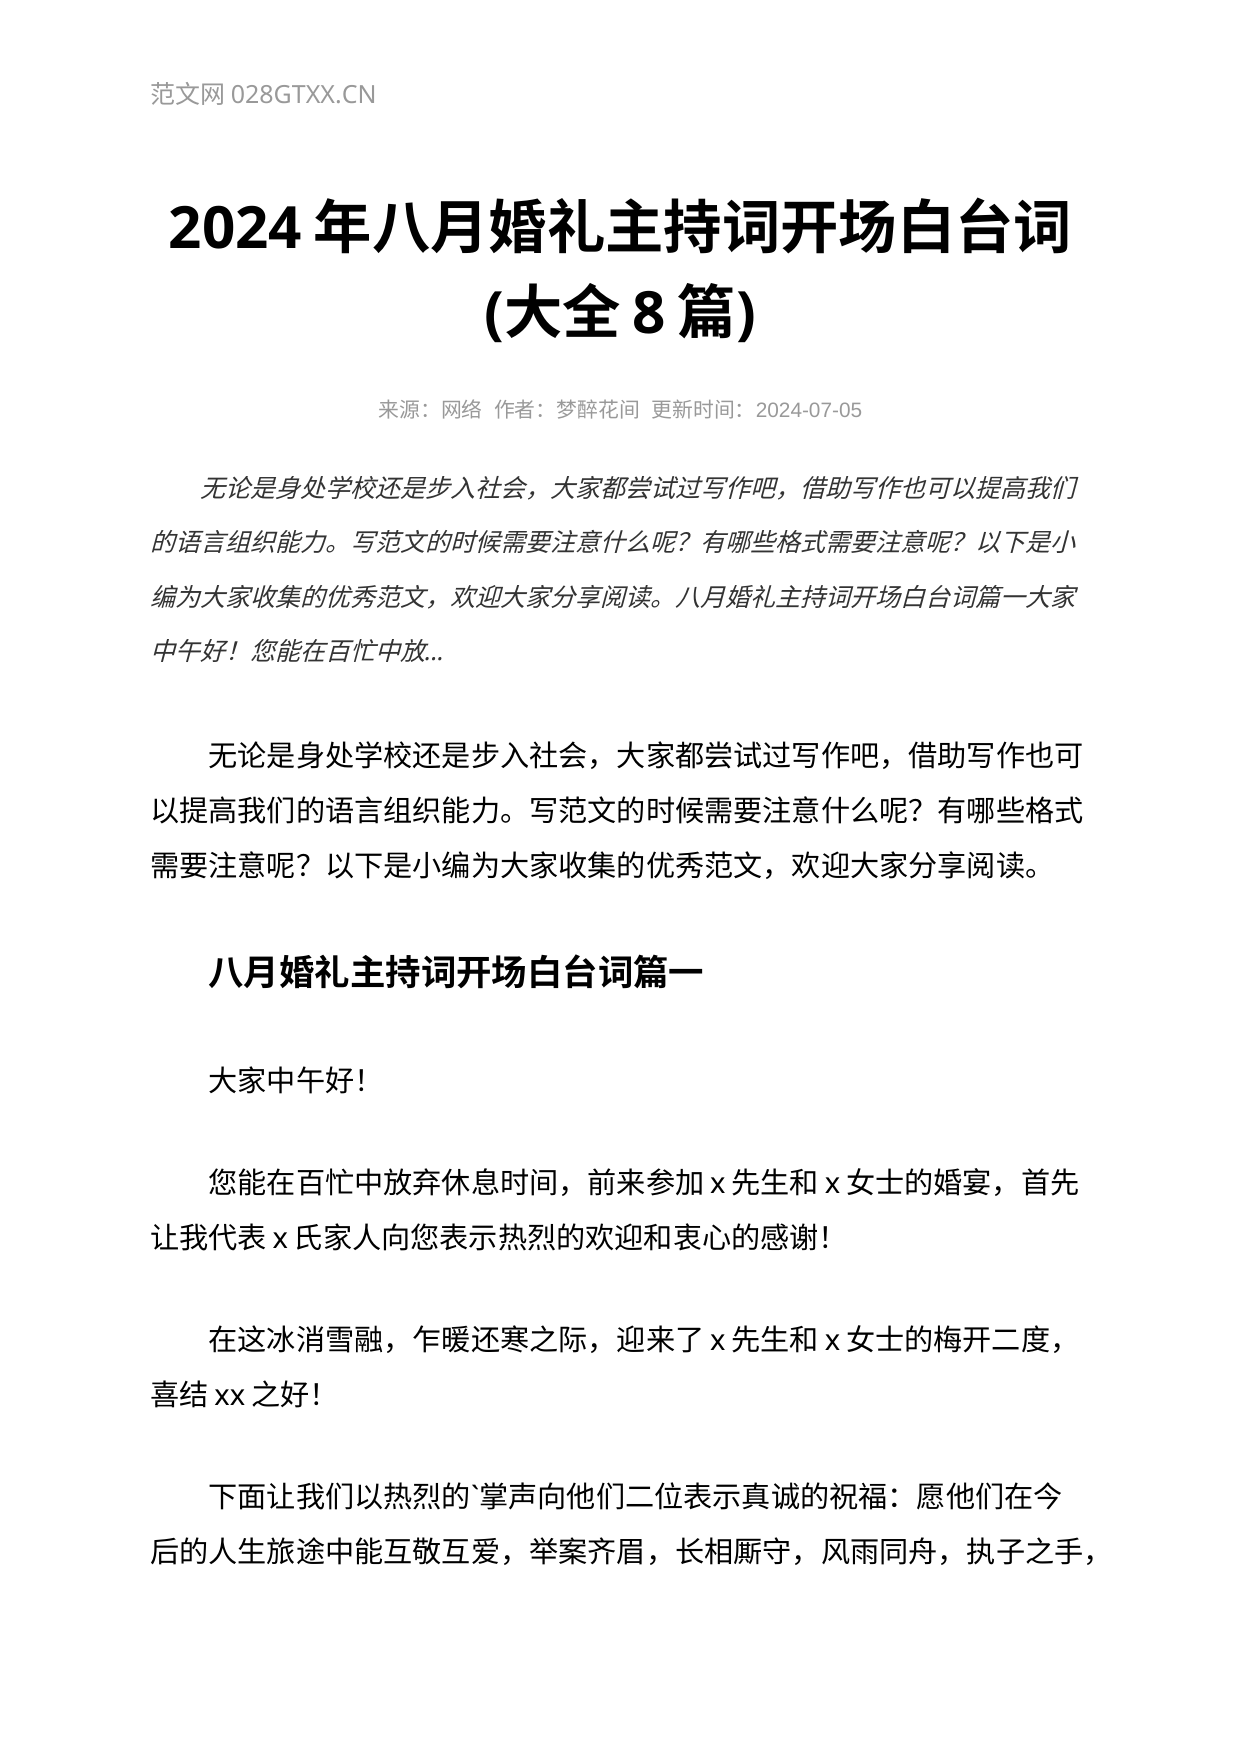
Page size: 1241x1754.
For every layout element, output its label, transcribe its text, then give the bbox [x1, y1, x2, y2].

text 来源：网络 作者：梦醉花间 更新时间：2024-07-05 [150, 398, 1090, 422]
text 大家中午好！ [150, 1058, 1090, 1100]
subtitle 2024年八月婚礼主持词开场白台词(大全8篇) [150, 181, 1090, 351]
text 八月婚礼主持词开场白台词篇一 [150, 944, 1090, 996]
text 无论是身处学校还是步入社会，大家都尝试过写作吧，借助写作也可以提高我们的语言组织能力。写范文的时候需要注意什么呢？有哪些格式需要注意呢？以下是小编为大家收集的优秀范文，欢迎大家分享阅读。 [150, 733, 1090, 885]
text 无论是身处学校还是步入社会，大家都尝试过写作吧，借助写作也可以提高我们的语言组织能力。写范文的时候需要注意什么呢？有哪些格式需要注意呢？以下是小编为大家收集的优秀范文，欢迎大家分享阅读。八月婚礼主持词开场白台词篇一大家中午好！您能在百忙中放... [150, 468, 1090, 668]
text 在这冰消雪融，乍暖还寒之际，迎来了x先生和x女士的梅开二度，喜结xx之好！ [150, 1317, 1090, 1414]
text 您能在百忙中放弃休息时间，前来参加x先生和x女士的婚宴，首先让我代表x氏家人向您表示热烈的欢迎和衷心的感谢！ [150, 1160, 1090, 1257]
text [150, 1474, 1090, 1571]
